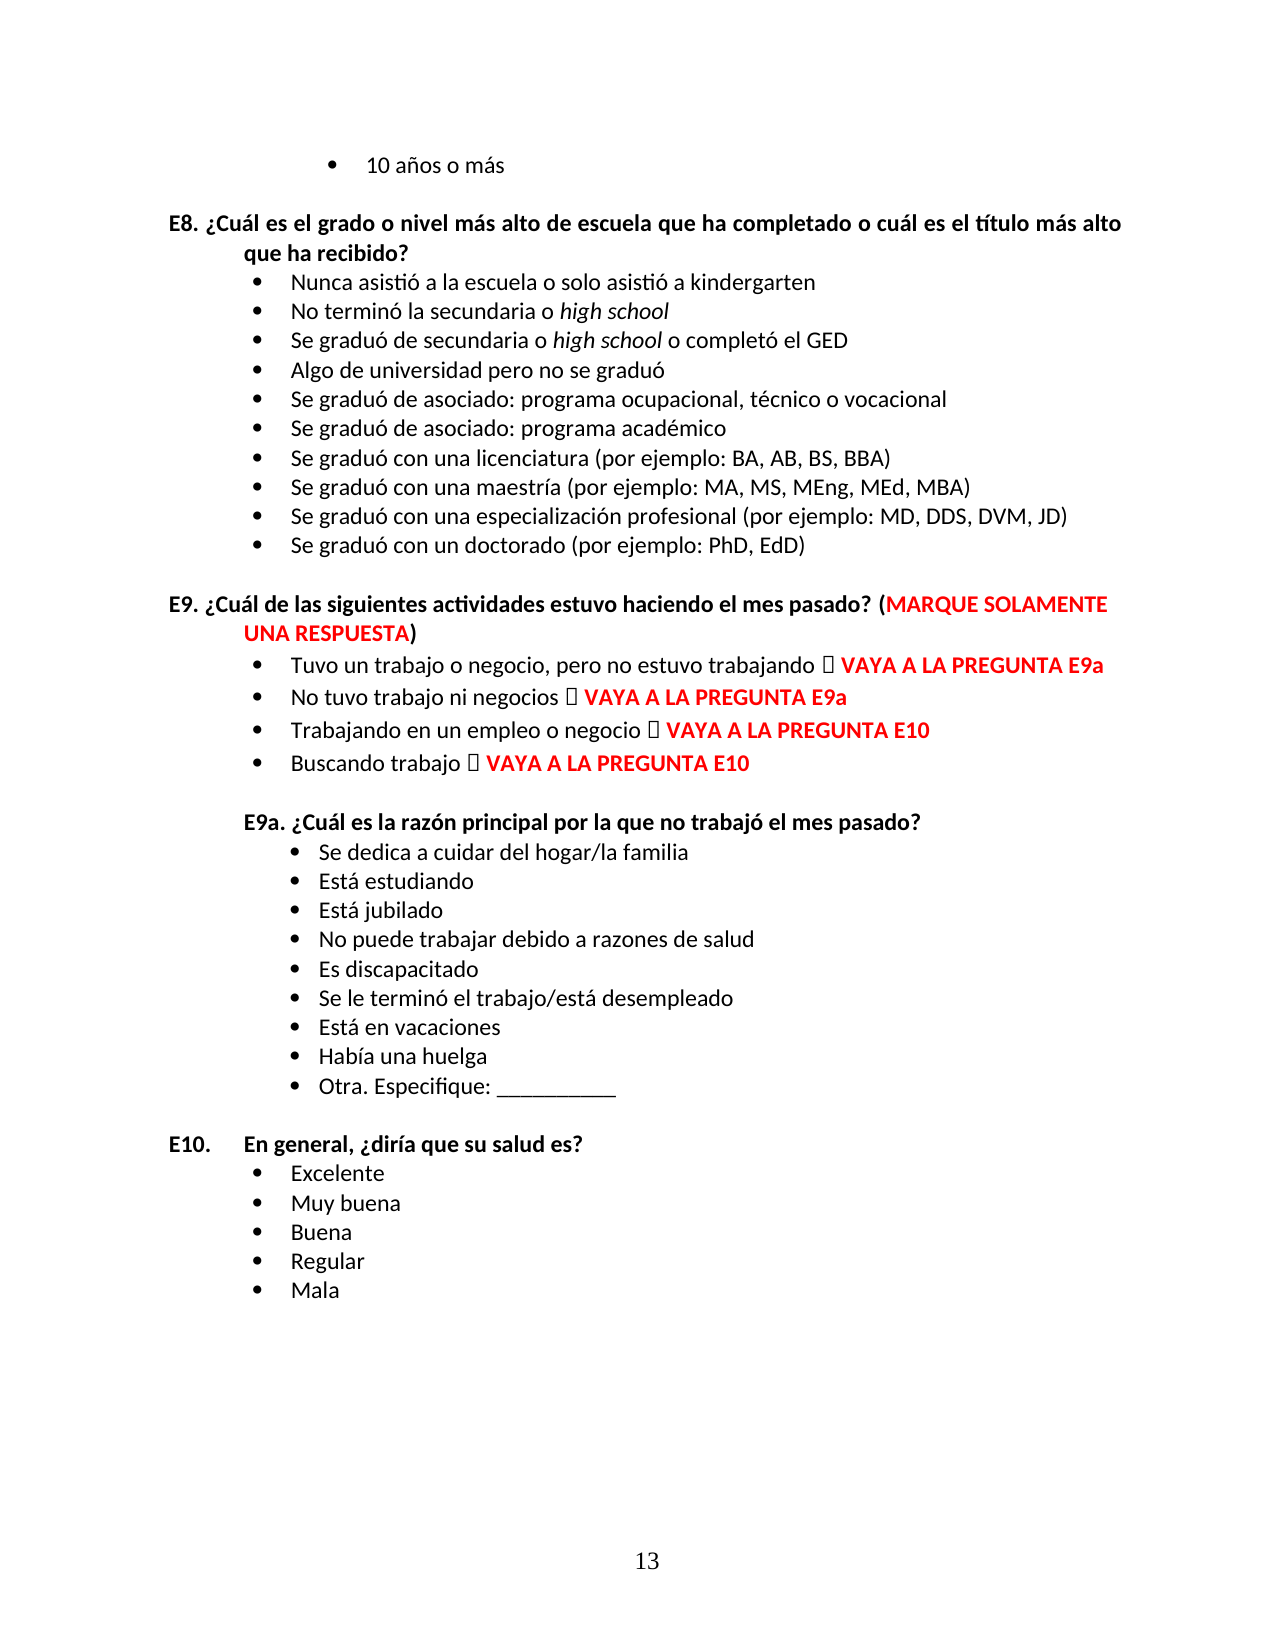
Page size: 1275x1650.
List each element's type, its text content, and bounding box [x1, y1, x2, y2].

text E9a. ¿Cuál es la razón principal por la que no trabajó el mes pasado? [244, 807, 1125, 837]
list Otra. Especifique: __________ [291, 1071, 1125, 1100]
list Buscando trabajo  VAYA A LA PREGUNTA E10 [253, 745, 1125, 778]
text E10. En general, ¿diría que su salud es? [169, 1129, 1125, 1158]
list Regular [253, 1246, 1125, 1276]
list Mala [253, 1276, 1125, 1305]
list Se graduó con una maestría (por ejemplo: MA, MS, MEng, MEd, MBA) [253, 472, 1125, 501]
list Se le terminó el trabajo/está desempleado [291, 983, 1125, 1012]
list No tuvo trabajo ni negocios  VAYA A LA PREGUNTA E9a [253, 680, 1125, 713]
list Algo de universidad pero no se graduó [253, 355, 1125, 384]
list 10 años o más [328, 150, 1125, 179]
list Es discapacitado [291, 954, 1125, 983]
text E8. ¿Cuál es el grado o nivel más alto de escuela que ha completado o cuál es el título más alto que ha recibido? [169, 208, 1125, 267]
list Se graduó de asociado: programa ocupacional, técnico o vocacional [253, 384, 1125, 413]
list Se graduó de asociado: programa académico [253, 413, 1125, 443]
list Muy buena [253, 1188, 1125, 1217]
list Excelente [253, 1158, 1125, 1188]
list Está jubilado [291, 895, 1125, 924]
list Tuvo un trabajo o negocio, pero no estuvo trabajando  VAYA A LA PREGUNTA E9a [253, 648, 1125, 680]
list Buena [253, 1217, 1125, 1246]
list Había una huelga [291, 1041, 1125, 1071]
list Nunca asistió a la escuela o solo asistió a kindergarten [253, 267, 1125, 296]
list Trabajando en un empleo o negocio  VAYA A LA PREGUNTA E10 [253, 713, 1125, 745]
list Está en vacaciones [291, 1012, 1125, 1041]
list Está estudiando [291, 866, 1125, 895]
list Se graduó con una licenciatura (por ejemplo: BA, AB, BS, BBA) [253, 443, 1125, 472]
list No puede trabajar debido a razones de salud [291, 924, 1125, 954]
list Se dedica a cuidar del hogar/la familia [291, 837, 1125, 866]
list Se graduó de secundaria o high school o completó el GED [253, 326, 1125, 355]
list Se graduó con un doctorado (por ejemplo: PhD, EdD) [253, 531, 1125, 560]
text E9. ¿Cuál de las siguientes actividades estuvo haciendo el mes pasado? (MARQUE SOLAMENTE UNA RESPUESTA) [169, 589, 1125, 648]
list No terminó la secundaria o high school [253, 296, 1125, 326]
list Se graduó con una especialización profesional (por ejemplo: MD, DDS, DVM, JD) [253, 501, 1125, 531]
